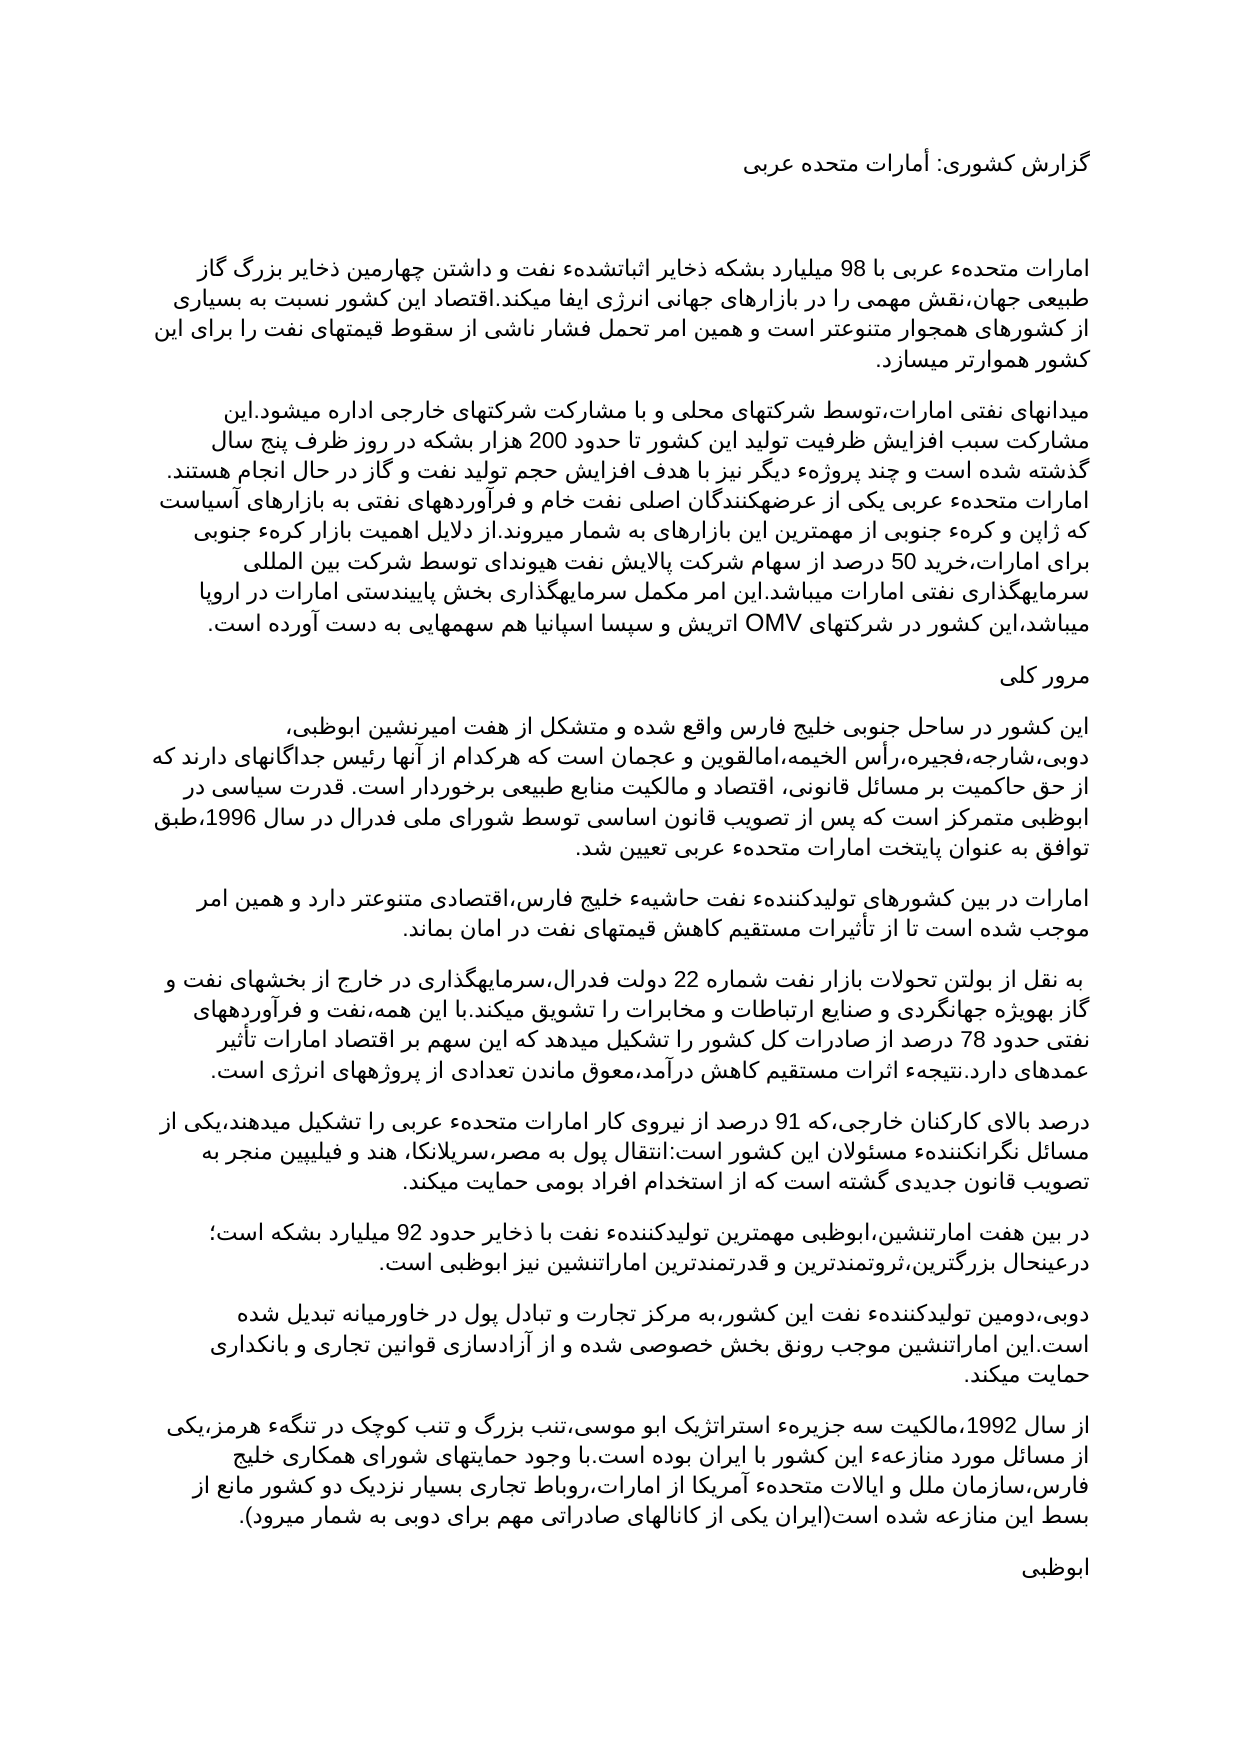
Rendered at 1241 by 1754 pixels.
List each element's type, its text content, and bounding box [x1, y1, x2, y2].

text دوبی،دومین تولیدکنندهء نفت این کشور،به مرکز تجارت و تبادل پول در خاورمیانه تبدیل شده‏ است.این امارات‏نشین موجب رونق بخش‏ خصوصی شده و از آزادسازی قوانین تجاری و بانکداری حمایت می‏کند. [150, 1300, 1090, 1387]
text مرور کلی [150, 662, 1090, 688]
text در بین هفت امارت‏نشین،ابوظبی مهمترین‏ تولیدکنندهء نفت با ذخایر حدود 92 میلیارد بشکه‏ است؛درعین‏حال بزرگترین،ثروتمندترین و قدرتمندترین امارات‏نشین نیز ابوظبی است. [150, 1219, 1090, 1276]
text این کشور در ساحل جنوبی خلیج فارس‏ واقع شده و متشکل از هفت امیرنشین ابوظبی، دوبی،شارجه،فجیره،رأس الخیمه،ام‏القوین و عجمان است که هرکدام از آنها رئیس جداگانه‏ای‏ دارند که از حق حاکمیت بر مسائل قانونی، اقتصاد و مالکیت منابع طبیعی برخوردار است. قدرت سیاسی در ابوظبی متمرکز است که پس از تصویب قانون اساسی توسط شورای ملی فدرال‏ در سال 1996،طبق توافق به عنوان پایتخت‏ امارات متحدهء عربی تعیین شد. [150, 713, 1090, 860]
text امارات متحدهء عربی با 98 میلیارد بشکه ذخایر اثبات‏شدهء نفت و داشتن چهارمین ذخایر بزرگ‏ گاز طبیعی جهان،نقش مهمی را در بازارهای‏ جهانی انرژی ایفا می‏کند.اقتصاد این کشور نسبت به بسیاری از کشورهای همجوار متنوع‏تر است و همین امر تحمل فشار ناشی از سقوط قیمتهای نفت را برای این کشور هموارتر می‏سازد. [150, 255, 1090, 372]
text به نقل از بولتن تحولات بازار نفت شماره 22 دولت فدرال،سرمایه‏گذاری در خارج از بخشهای نفت و گاز به‏ویژه جهانگردی و صنایع‏ ارتباطات و مخابرات را تشویق می‏کند.با این‏ همه،نفت و فرآورده‏های نفتی حدود 78 درصد از صادرات کل کشور را تشکیل می‏دهد که این‏ سهم بر اقتصاد امارات تأثیر عمده‏ای دارد.نتیجهء اثرات مستقیم کاهش درآمد،معوق ماندن‏ تعدادی از پروژه‏های انرژی است. [150, 966, 1090, 1083]
text امارات در بین کشورهای تولیدکنندهء نفت‏ حاشیهء خلیج فارس،اقتصادی متنوع‏تر دارد و همین امر موجب شده است تا از تأثیرات‏ مستقیم کاهش قیمتهای نفت در امان بماند. [150, 885, 1090, 941]
text میدان‏های نفتی امارات،توسط شرکتهای‏ محلی و با مشارکت شرکتهای خارجی اداره‏ می‏شود.این مشارکت سبب افزایش ظرفیت‏ تولید این کشور تا حدود 200 هزار بشکه در روز ظرف پنج سال گذشته شده است و چند پروژهء دیگر نیز با هدف افزایش حجم تولید نفت و گاز در حال انجام هستند. امارات متحدهء عربی یکی از عرضه‏کنندگان‏ اصلی نفت خام و فرآورده‏های نفتی به بازارهای‏ آسیاست که ژاپن و کرهء جنوبی از مهمترین این‏ بازارهای به شمار می‏روند.از دلایل اهمیت بازار کرهء جنوبی برای امارات،خرید 50 درصد از سهام شرکت پالایش نفت هیوندای توسط شرکت بین المللی سرمایه‏گذاری نفتی امارات‏ می‏باشد.این امر مکمل سرمایه‏گذاری بخش‏ پایین‏دستی امارات در اروپا می‏باشد،این کشور در شرکت‏های OMV اتریش و سپسا اسپانیا هم‏ سهم‏هایی به دست آورده است. [150, 397, 1090, 637]
text ابوظبی [150, 1553, 1090, 1580]
text گزارش کشوری: أمارات متحده عربی [150, 150, 1090, 176]
text از سال 1992،مالکیت سه جزیرهء استراتژیک ابو موسی،تنب بزرگ و تنب کوچک‏ در تنگهء هرمز،یکی از مسائل مورد منازعهء این‏ کشور با ایران بوده است.با وجود حمایتهای‏ شورای همکاری خلیج فارس،سازمان ملل و ایالات متحدهء آمریکا از امارات،روباط تجاری‏ بسیار نزدیک دو کشور مانع از بسط این منازعه‏ شده است(ایران یکی از کانالهای صادراتی مهم‏ برای دوبی به شمار می‏رود). [150, 1412, 1090, 1529]
text درصد بالای کارکنان خارجی،که 91 درصد از نیروی کار امارات متحدهء عربی را تشکیل‏ می‏دهند،یکی از مسائل نگران‏کنندهء مسئولان‏ این کشور است:انتقال پول به مصر،سریلانکا، هند و فیلیپین منجر به تصویب قانون جدیدی‏ گشته است که از استخدام افراد بومی حمایت‏ می‏کند. [150, 1108, 1090, 1194]
